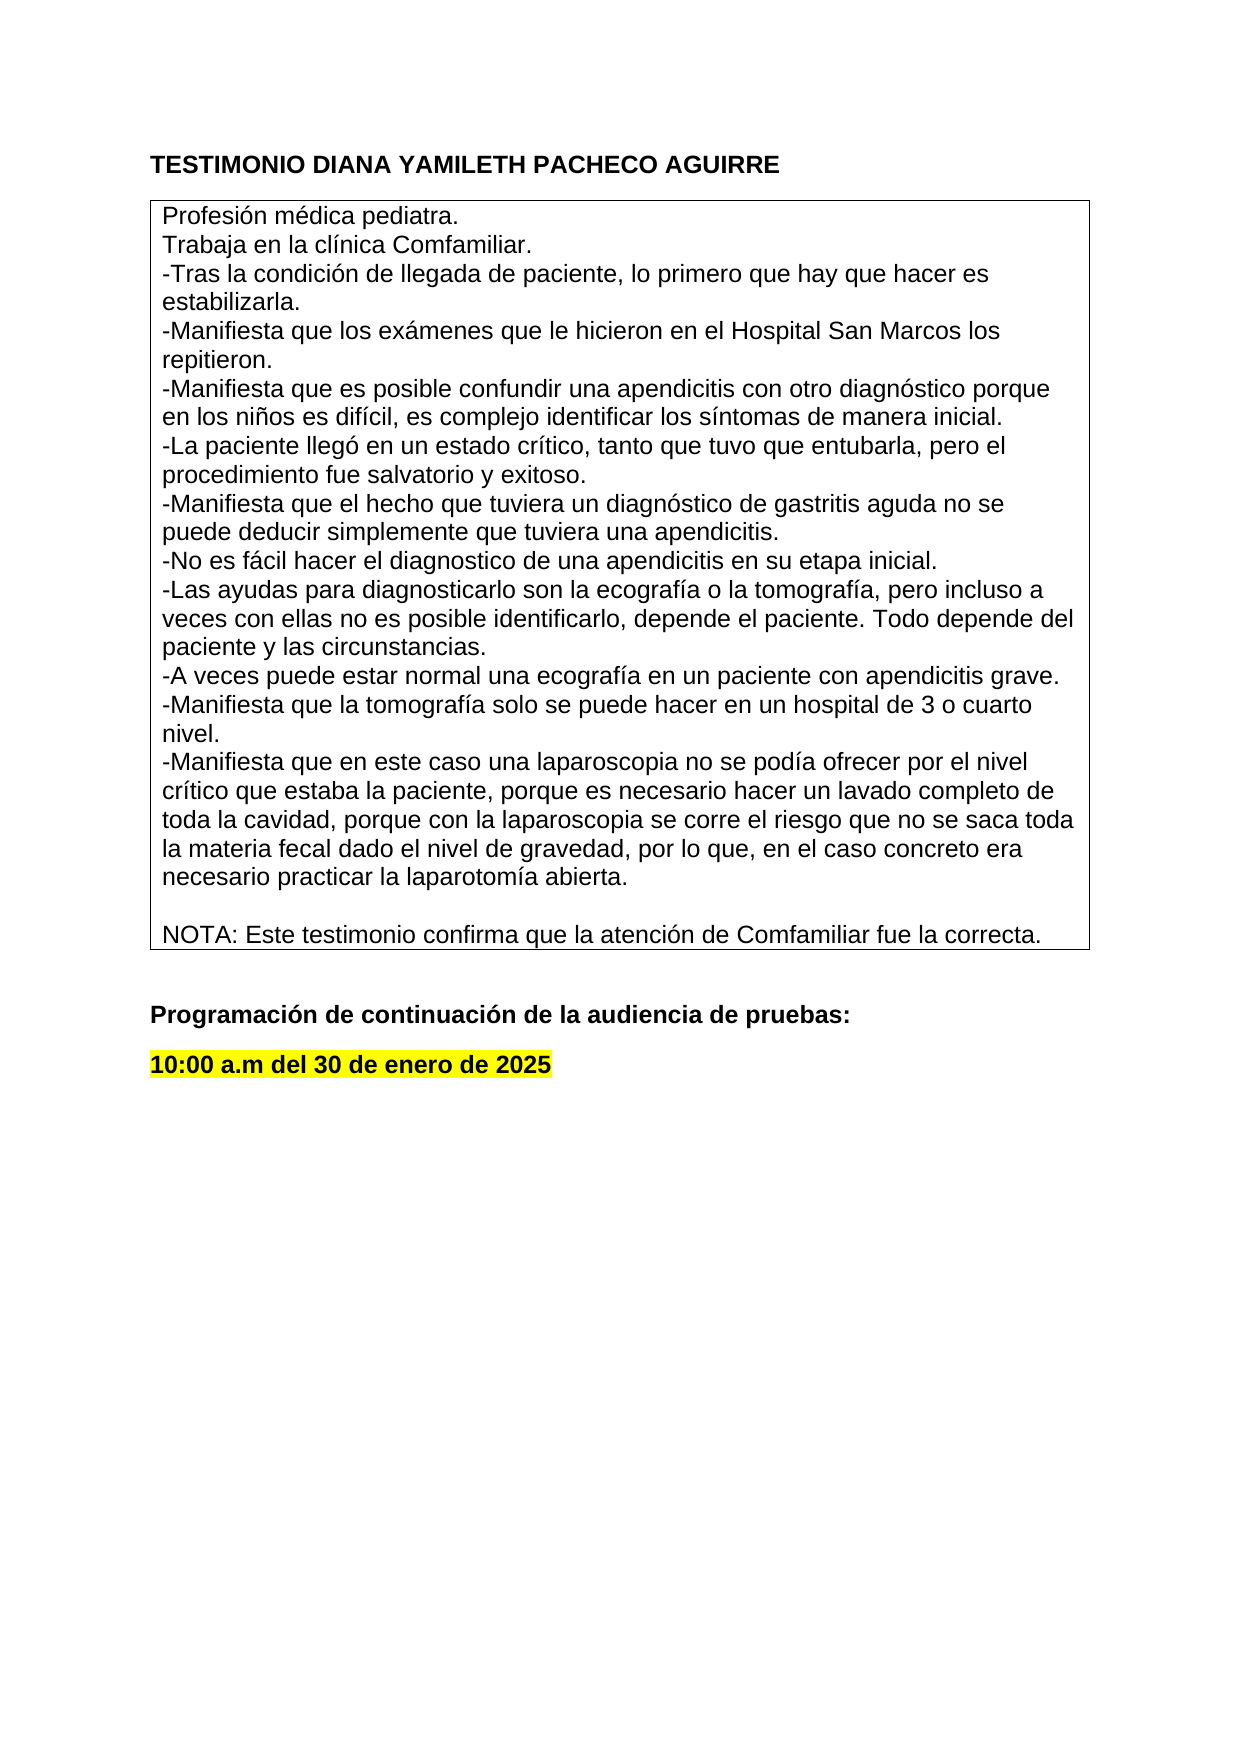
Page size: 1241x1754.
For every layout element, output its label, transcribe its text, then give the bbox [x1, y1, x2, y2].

text 10:00 a.m del 30 de enero de 2025 [150, 1049, 1090, 1078]
text TESTIMONIO DIANA YAMILETH PACHECO AGUIRRE [150, 150, 1090, 179]
table_header Profesión médica pediatra. Trabaja en la clínica Comfamiliar. -Tras la condición de llegada de paciente, lo primero que hay que hacer es estabilizarla. -Manifiesta que los exámenes que le hicieron en el Hospital San Marcos los repitieron. -Manifiesta que es posible confundir una apendicitis con otro diagnóstico porque en los niños es difícil, es complejo identificar los síntomas de manera inicial. -La paciente llegó en un estado crítico, tanto que tuvo que entubarla, pero el procedimiento fue salvatorio y exitoso. -Manifiesta que el hecho que tuviera un diagnóstico de gastritis aguda no se puede deducir simplemente que tuviera una apendicitis. -No es fácil hacer el diagnostico de una apendicitis en su etapa inicial. -Las ayudas para diagnosticarlo son la ecografía o la tomografía, pero incluso a veces con ellas no es posible identificarlo, depende el paciente. Todo depende del paciente y las circunstancias. -A veces puede estar normal una ecografía en un paciente con apendicitis grave. -Manifiesta que la tomografía solo se puede hacer en un hospital de 3 o cuarto nivel. -Manifiesta que en este caso una laparoscopia no se podía ofrecer por el nivel crítico que estaba la paciente, porque es necesario hacer un lavado completo de toda la cavidad, porque con la laparoscopia se corre el riesgo que no se saca toda la materia fecal dado el nivel de gravedad, por lo que, en el caso concreto era necesario practicar la laparotomía abierta. NOTA: Este testimonio confirma que la atención de Comfamiliar fue la correcta. [151, 201, 1089, 948]
text Programación de continuación de la audiencia de pruebas: [150, 999, 1090, 1028]
